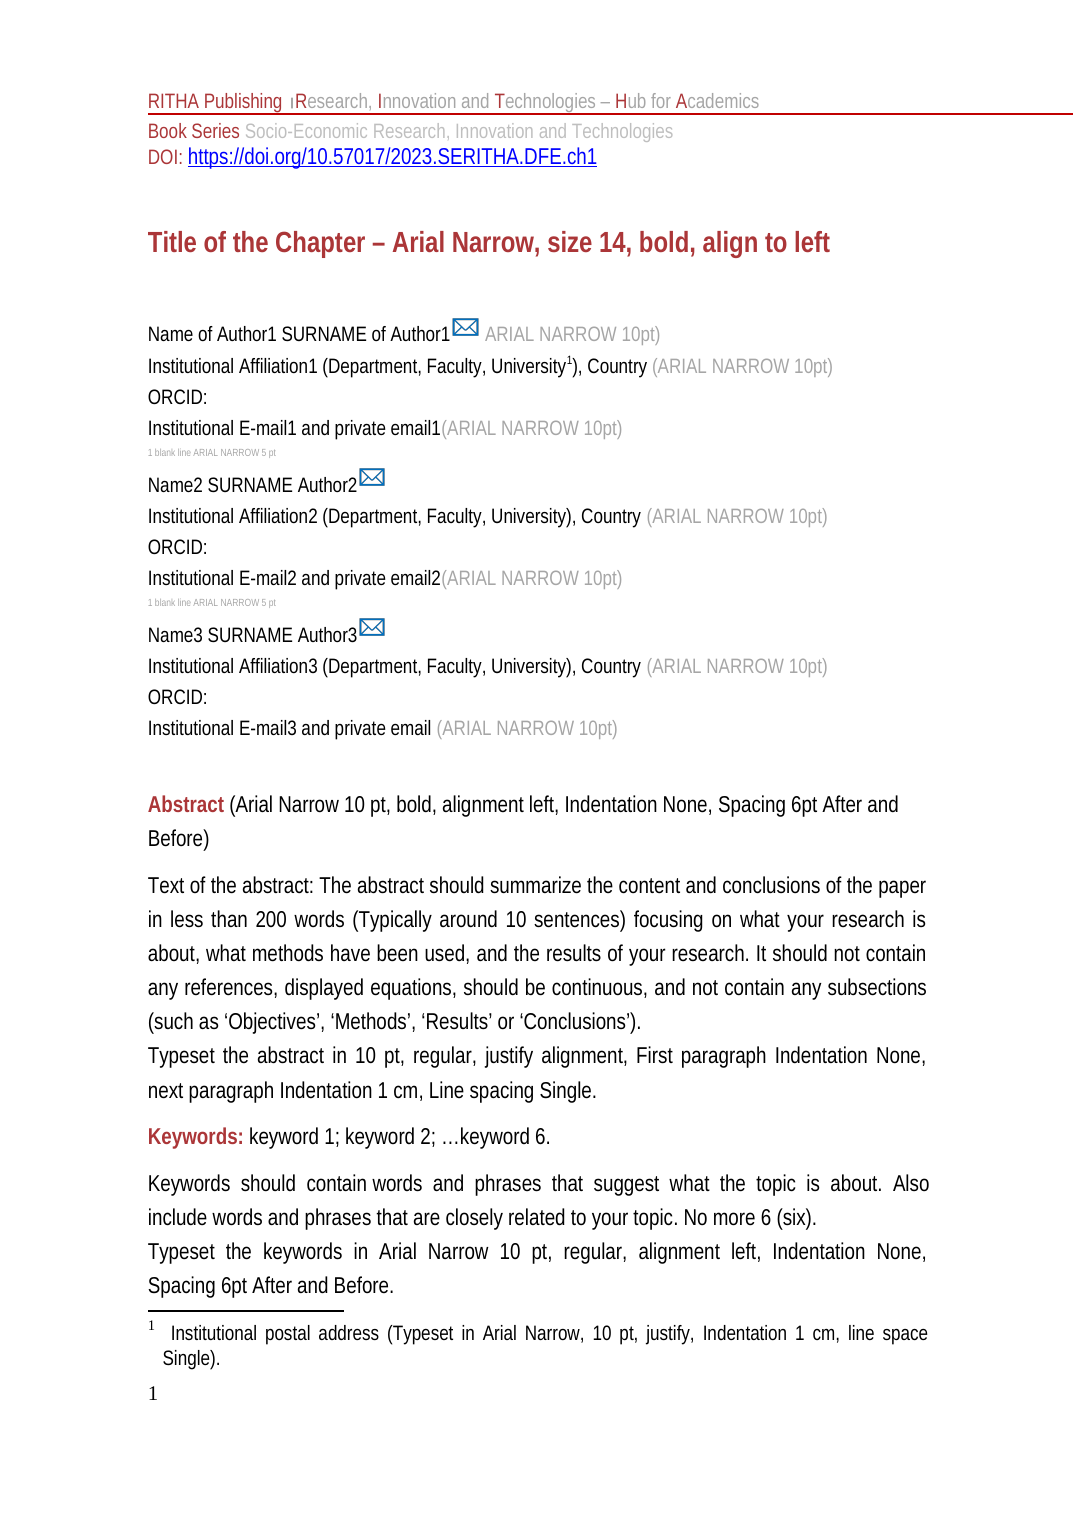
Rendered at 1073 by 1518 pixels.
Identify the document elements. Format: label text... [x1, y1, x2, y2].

text Text of the abstract: The abstract should summarize the content and conclusions of the paper in less than 200 words (Typically around 10 sentences) focusing on what your research is about, what methods have been used, and the results of your research. It should not contain any references, displayed equations, should be continuous, and not contain any subsections (such as ‘Objectives’, ‘Methods’, ‘Results’ or ‘Conclusions’). [148, 872, 927, 1035]
text Institutional E-mail3 and private email (ARIAL NARROW 10pt) [148, 716, 930, 740]
text Abstract (Arial Narrow 10 pt, bold, alignment left, Indentation None, Spacing 6pt After and Before) [148, 791, 930, 851]
text ORCID: [148, 685, 930, 709]
text Keywords: keyword 1; keyword 2; …keyword 6. [148, 1123, 930, 1150]
text ORCID: [148, 385, 930, 409]
text Institutional E-mail2 and private email2(ARIAL NARROW 10pt) [148, 566, 930, 590]
text ORCID: [148, 535, 930, 559]
text Typeset the abstract in 10 pt, regular, justify alignment, First paragraph Indentation None, next paragraph Indentation 1 cm, Line spacing Single. [148, 1042, 927, 1103]
title Title of the Chapter – Arial Narrow, size 14, bold, align to left [148, 225, 930, 259]
text Typeset the keywords in Arial Narrow 10 pt, regular, alignment left, Indentation None, Spacing 6pt After and Before. [148, 1238, 927, 1299]
text Institutional E-mail1 and private email1(ARIAL NARROW 10pt) [148, 416, 930, 440]
picture [357, 612, 387, 642]
text Keywords should contain words and phrases that suggest what the topic is about. Also include words and phrases that are closely related to your topic. No more 6 (six). [148, 1170, 930, 1231]
text Institutional Affiliation3 (Department, Faculty, University), Country (ARIAL NARROW 10pt) [148, 654, 930, 678]
text Name of Author1 SURNAME of Author1 ARIAL NARROW 10pt) [148, 312, 930, 346]
text Institutional Affiliation1 (Department, Faculty, University), Country (ARIAL NARROW 10pt) [148, 353, 930, 377]
text Name3 SURNAME Author3 [148, 613, 930, 647]
picture [357, 462, 387, 492]
text Institutional Affiliation2 (Department, Faculty, University), Country (ARIAL NARROW 10pt) [148, 504, 930, 528]
text Name2 SURNAME Author2 [148, 462, 930, 496]
picture [450, 312, 480, 342]
